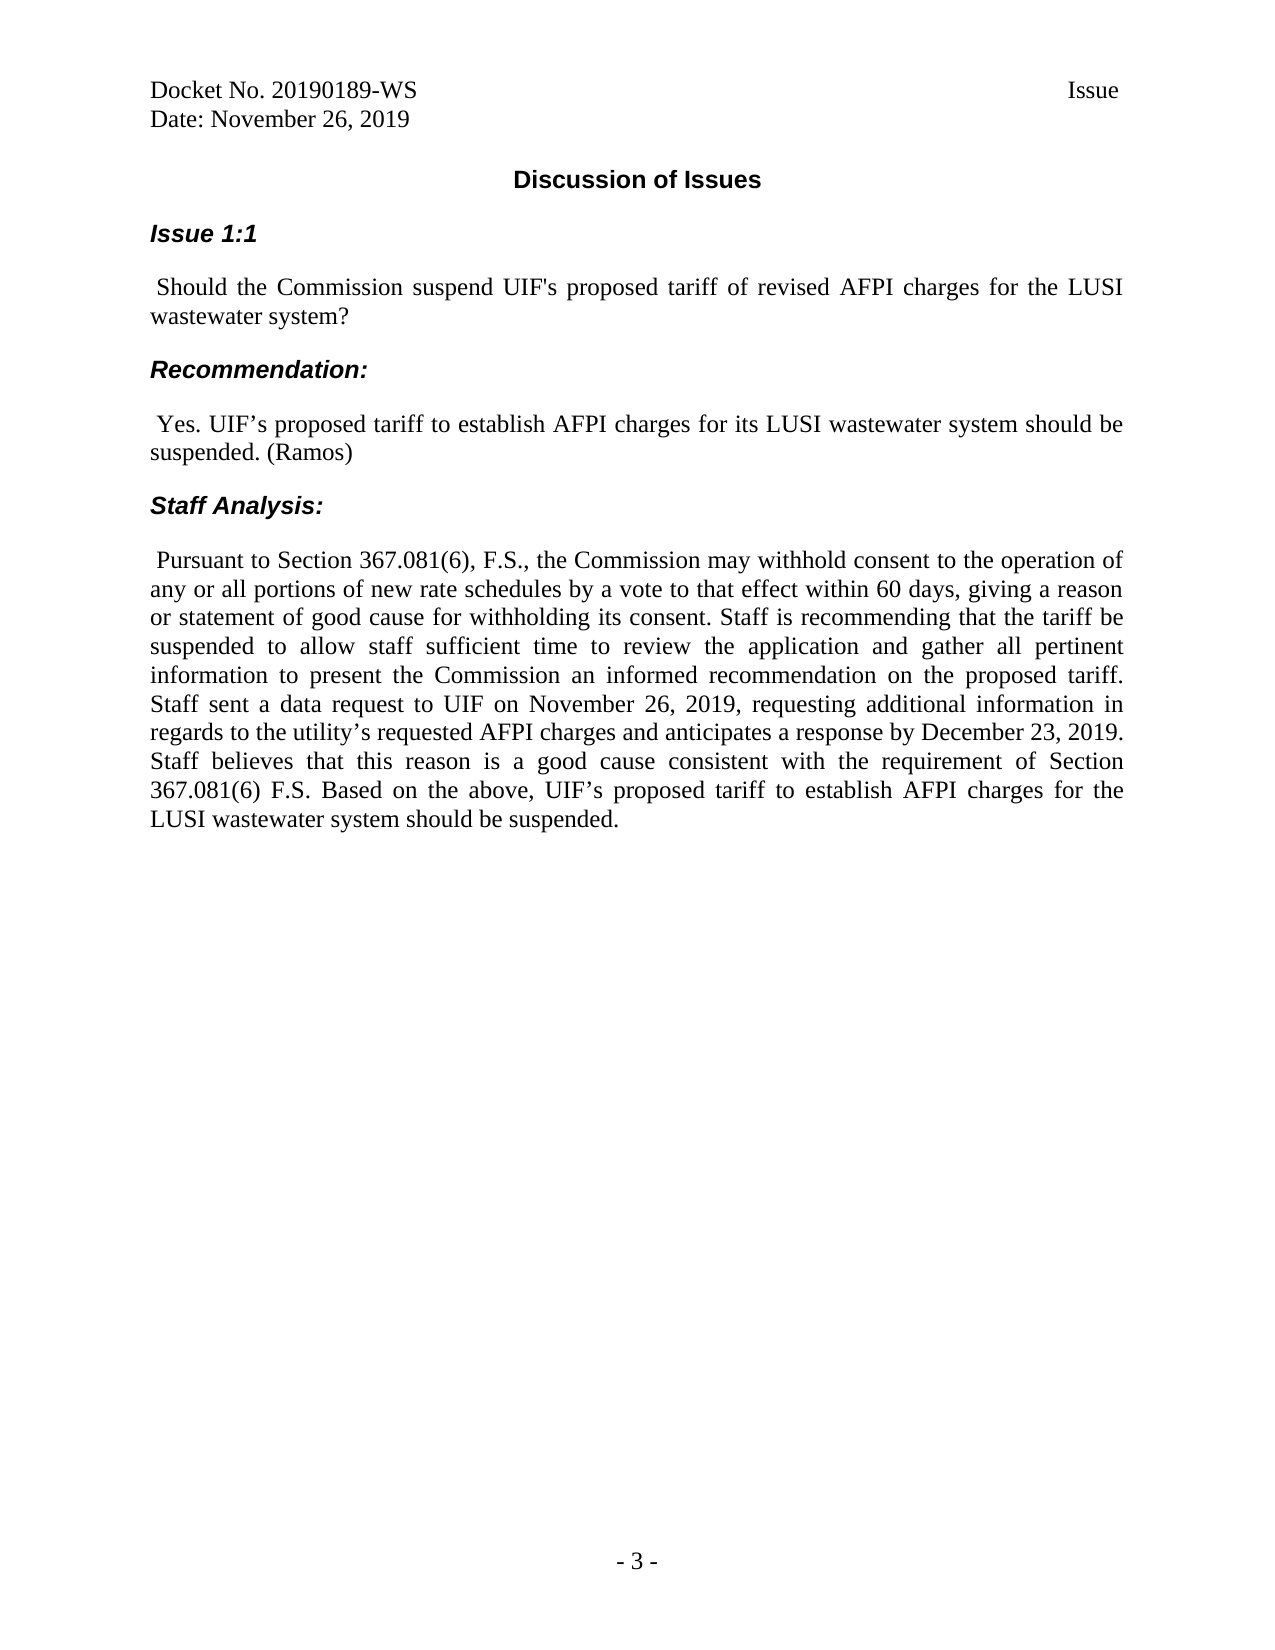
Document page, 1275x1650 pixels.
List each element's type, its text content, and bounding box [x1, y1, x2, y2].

subtitle Staff Analysis: [150, 491, 1125, 520]
subtitle Discussion of Issues [150, 165, 1125, 194]
text Yes. UIF’s proposed tariff to establish AFPI charges for its LUSI wastewater system should be suspended. (Ramos) [150, 409, 1125, 466]
subtitle Recommendation: [150, 355, 1125, 384]
text Pursuant to Section 367.081(6), F.S., the Commission may withhold consent to the operation of any or all portions of new rate schedules by a vote to that effect within 60 days, giving a reason or statement of good cause for withholding its consent. Staff is recommending that the tariff be suspended to allow staff sufficient time to review the application and gather all pertinent information to present the Commission an informed recommendation on the proposed tariff. Staff sent a data request to UIF on November 26, 2019, requesting additional information in regards to the utility’s requested AFPI charges and anticipates a response by December 23, 2019. Staff believes that this reason is a good cause consistent with the requirement of Section 367.081(6) F.S. Based on the above, UIF’s proposed tariff to establish AFPI charges for the LUSI wastewater system should be suspended. [150, 545, 1125, 832]
text Should the Commission suspend UIF's proposed tariff of revised AFPI charges for the LUSI wastewater system? [150, 272, 1125, 330]
